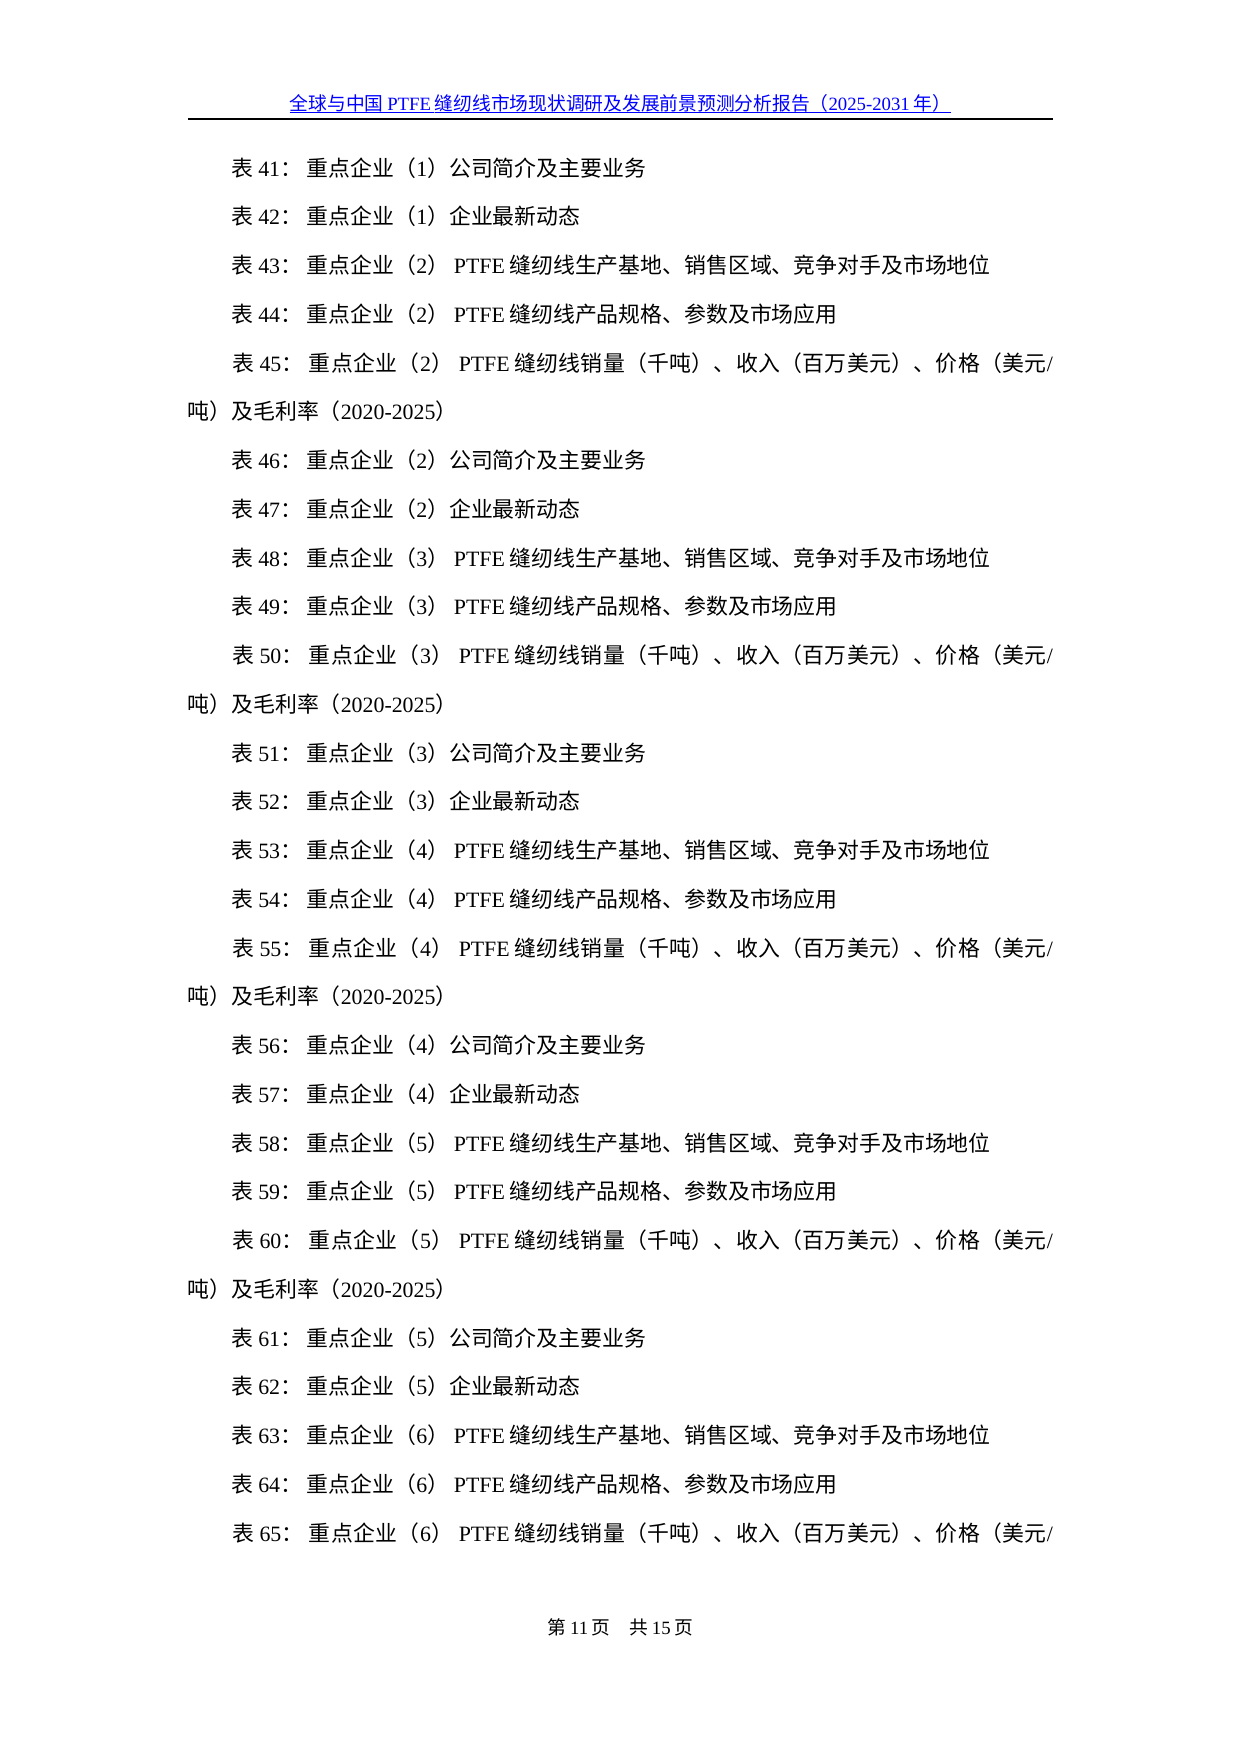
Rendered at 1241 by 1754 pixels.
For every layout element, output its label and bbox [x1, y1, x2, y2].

text [187, 150, 1053, 1548]
